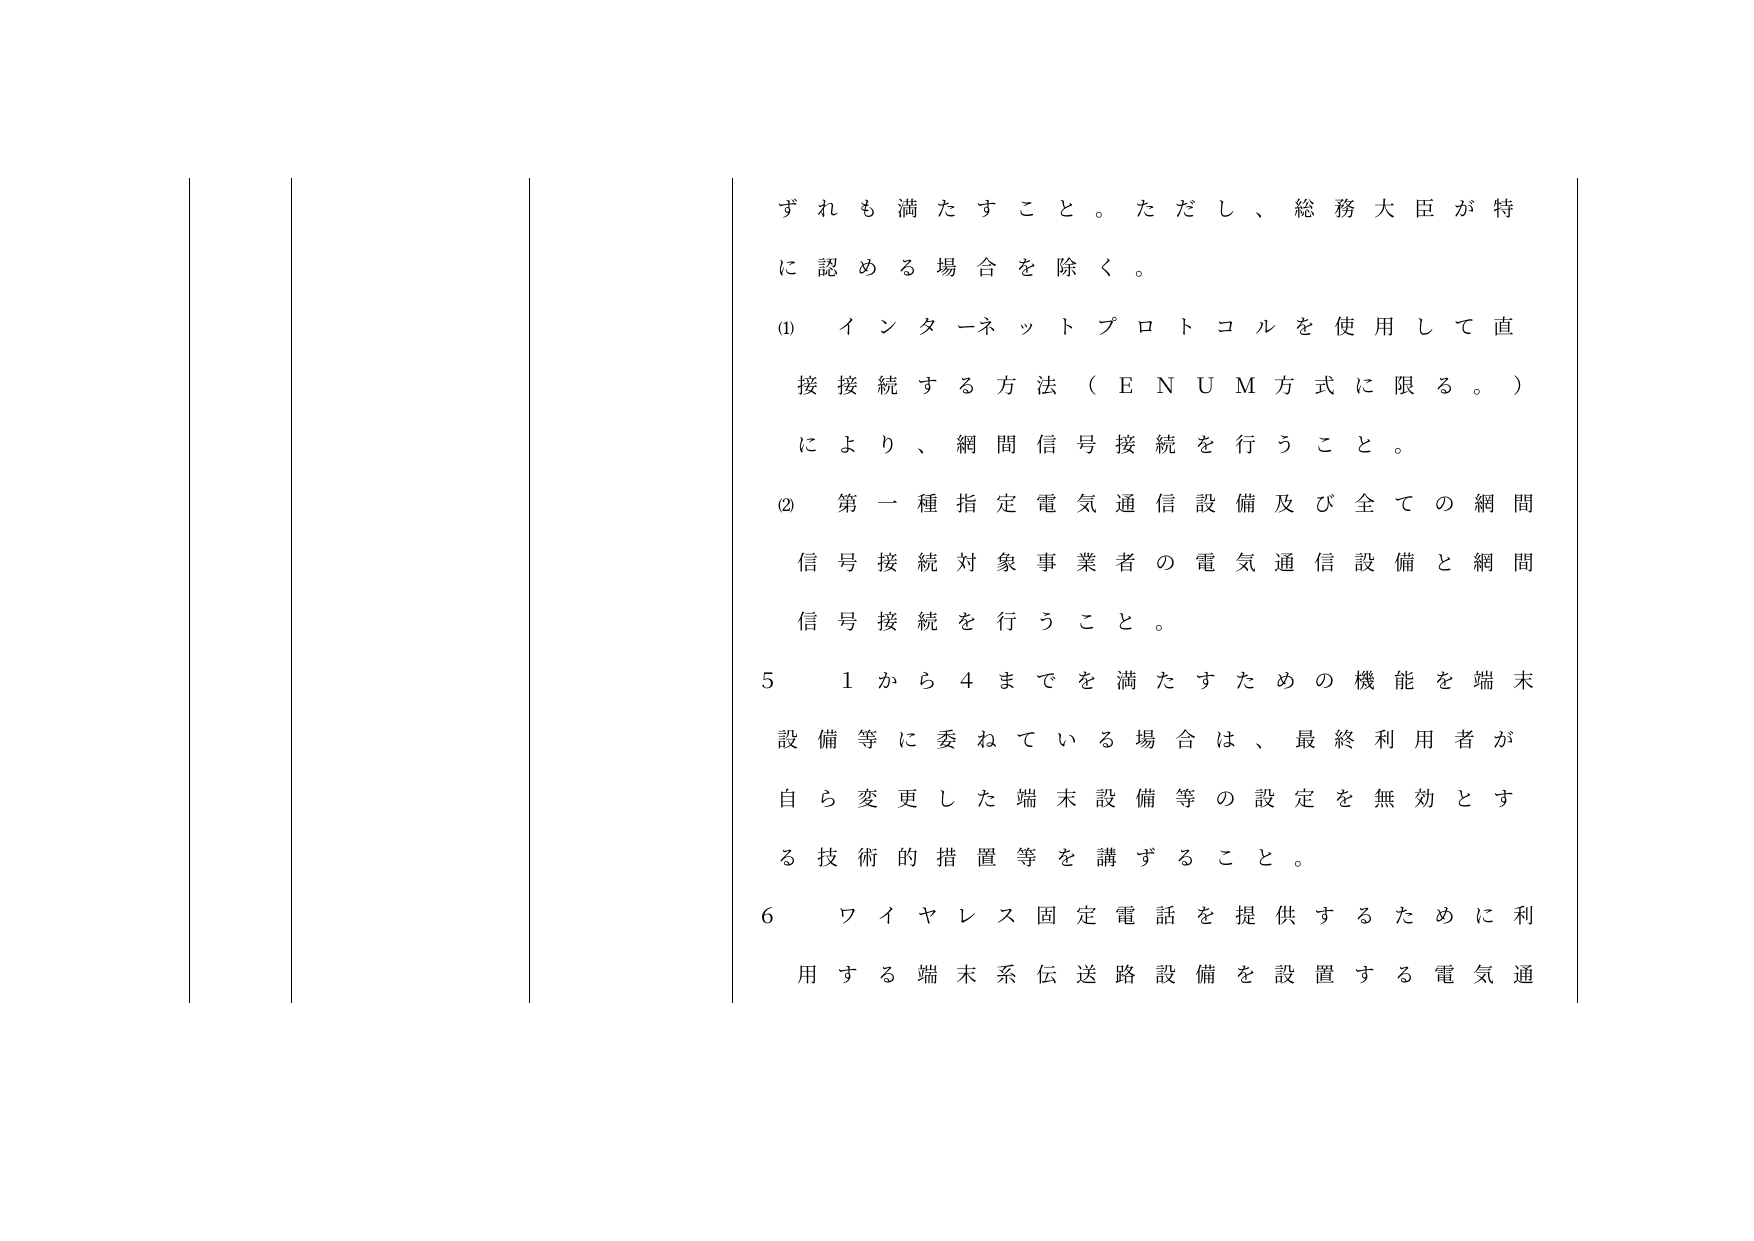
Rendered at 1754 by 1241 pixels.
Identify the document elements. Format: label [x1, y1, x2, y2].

table_cell [733, 178, 1577, 1003]
